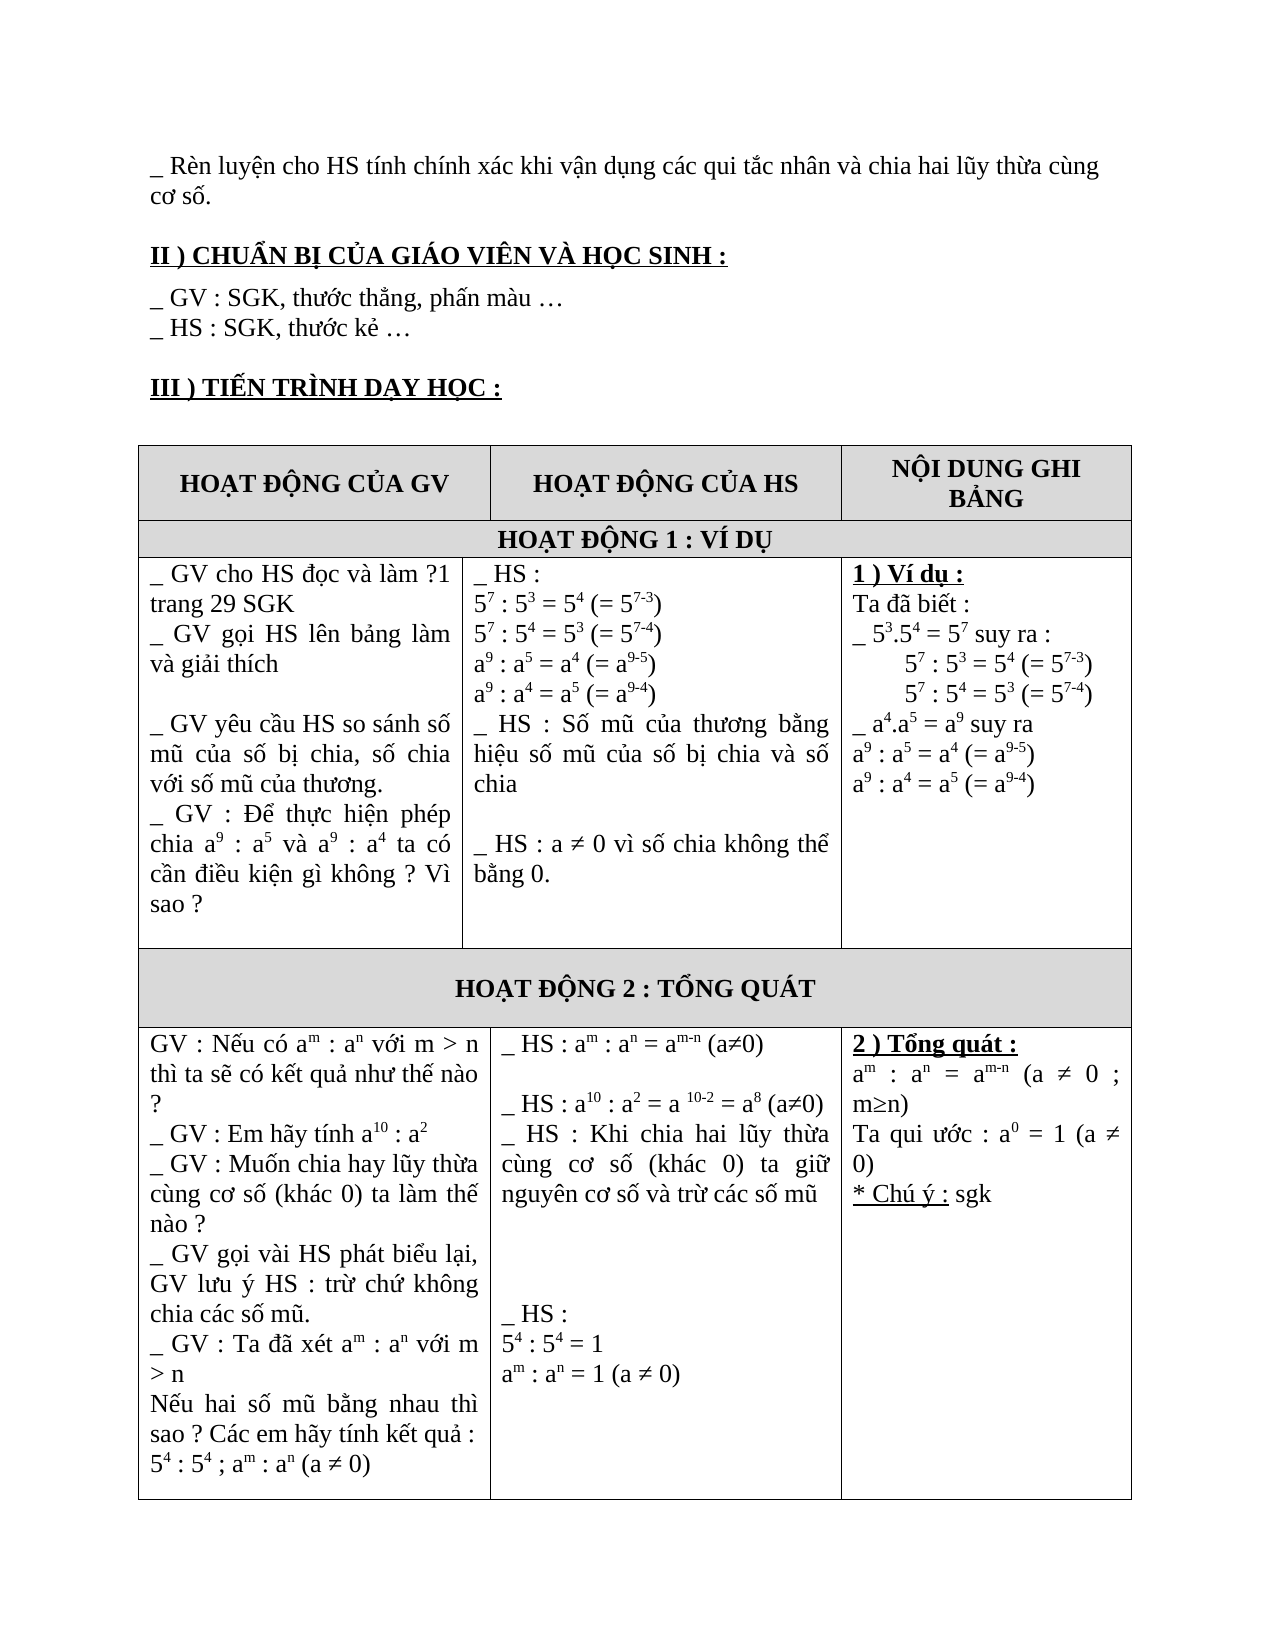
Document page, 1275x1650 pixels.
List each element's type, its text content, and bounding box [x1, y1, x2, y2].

text _ HS : SGK, thước kẻ … [150, 312, 1125, 342]
text III ) TIẾN TRÌNH DẠY HỌC : [150, 372, 1125, 402]
table_cell 1 ) Ví dụ : Ta đã biết : _ 53.54 = 57 suy ra : 57 : 53 = 54 (= 57-3) 57 : 54 = 53 (= 57-4) _ a4.a5 = a9 suy ra a9 : a5 = a4 (= a9-5) a9 : a4 = a5 (= a9-4) [842, 558, 1131, 948]
table_cell HOẠT ĐỘNG 2 : TỔNG QUÁT [139, 949, 1131, 1027]
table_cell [139, 1028, 490, 1499]
table_cell _ HS : 57 : 53 = 54 (= 57-3) 57 : 54 = 53 (= 57-4) a9 : a5 = a4 (= a9-5) a9 : a4 = a5 (= a9-4) _ HS : Số mũ của thương bằng hiệu số mũ của số bị chia và số chia _ HS : a ≠ 0 vì số chia không thể bằng 0. [463, 558, 841, 948]
text II ) CHUẨN BỊ CỦA GIÁO VIÊN VÀ HỌC SINH : [150, 240, 1125, 270]
table_header NỘI DUNG GHI BẢNG [842, 446, 1131, 520]
table_cell HOẠT ĐỘNG 1 : VÍ DỤ [139, 521, 1131, 557]
table_header HOẠT ĐỘNG CỦA HS [491, 446, 841, 520]
table_header HOẠT ĐỘNG CỦA GV [139, 446, 490, 520]
text _ Rèn luyện cho HS tính chính xác khi vận dụng các qui tắc nhân và chia hai lũy thừa cùng cơ số. [150, 150, 1125, 210]
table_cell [842, 1028, 1131, 1499]
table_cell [491, 1028, 841, 1499]
text _ GV : SGK, thước thẳng, phấn màu … [150, 282, 1125, 312]
table_cell _ GV cho HS đọc và làm ?1 trang 29 SGK _ GV gọi HS lên bảng làm và giải thích _ GV yêu cầu HS so sánh số mũ của số bị chia, số chia với số mũ của thương. _ GV : Để thực hiện phép chia a9 : a5 và a9 : a4 ta có cần điều kiện gì không ? Vì sao ? [139, 558, 462, 948]
